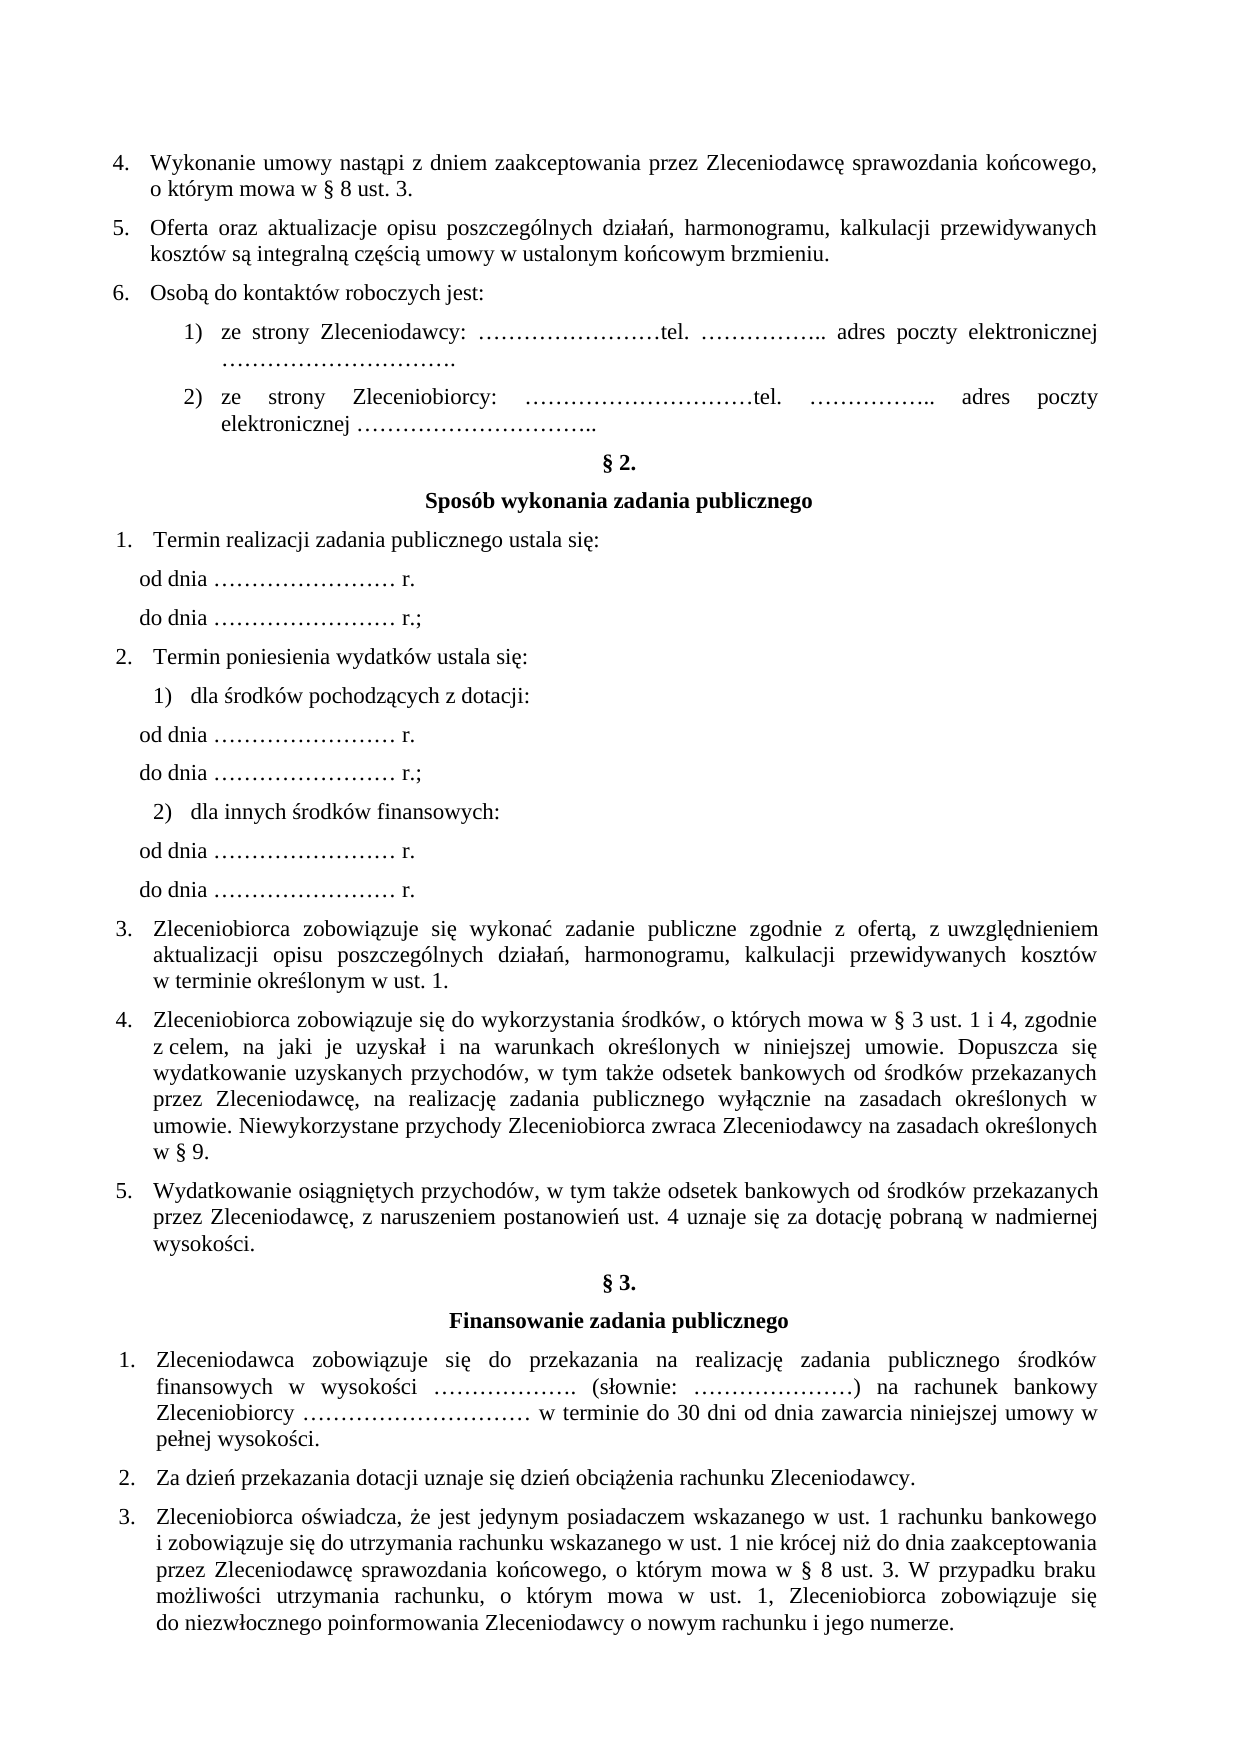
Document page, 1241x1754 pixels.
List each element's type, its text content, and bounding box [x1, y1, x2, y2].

text Sposób wykonania zadania publicznego [139, 487, 1099, 514]
list dla innych środków finansowych: [153, 798, 1099, 825]
list ze strony Zleceniodawcy: ……………………tel. …………….. adres poczty elektronicznej …………………………. [183, 318, 1099, 371]
text od dnia …………………… r. [139, 721, 1099, 747]
list Zleceniodawca zobowiązuje się do przekazania na realizację zadania publicznego środków finansowych w wysokości ………………. (słownie: …………………) na rachunek bankowy Zleceniobiorcy ………………………… w terminie do 30 dni od dnia zawarcia niniejszej umowy w pełnej wysokości. [118, 1346, 1099, 1452]
text § 2. [139, 449, 1099, 475]
list Termin poniesienia wydatków ustala się: [115, 643, 1099, 669]
text § 3. [139, 1269, 1099, 1295]
list Zleceniobiorca zobowiązuje się wykonać zadanie publiczne zgodnie z ofertą, z uwzględnieniem aktualizacji opisu poszczególnych działań, harmonogramu, kalkulacji przewidywanych kosztów w terminie określonym w ust. 1. [115, 915, 1099, 994]
text od dnia …………………… r. [139, 837, 1099, 863]
text do dnia …………………… r.; [139, 759, 1099, 786]
text od dnia …………………… r. [139, 565, 1099, 592]
text Finansowanie zadania publicznego [139, 1307, 1099, 1334]
list dla środków pochodzących z dotacji: [153, 682, 1099, 708]
list Termin realizacji zadania publicznego ustala się: [115, 526, 1099, 553]
text do dnia …………………… r. [139, 876, 1099, 902]
list Oferta oraz aktualizacje opisu poszczególnych działań, harmonogramu, kalkulacji przewidywanych kosztów są integralną częścią umowy w ustalonym końcowym brzmieniu. [112, 214, 1099, 267]
list ze strony Zleceniobiorcy: …………………………tel. …………….. adres poczty elektronicznej ………………………….. [183, 383, 1099, 436]
text do dnia …………………… r.; [139, 604, 1099, 630]
list Wydatkowanie osiągniętych przychodów, w tym także odsetek bankowych od środków przekazanych przez Zleceniodawcę, z naruszeniem postanowień ust. 4 uznaje się za dotację pobraną w nadmiernej wysokości. [115, 1177, 1099, 1256]
list Wykonanie umowy nastąpi z dniem zaakceptowania przez Zleceniodawcę sprawozdania końcowego, o którym mowa w § 8 ust. 3. [112, 149, 1099, 202]
list Osobą do kontaktów roboczych jest: [112, 279, 1099, 306]
list Za dzień przekazania dotacji uznaje się dzień obciążenia rachunku Zleceniodawcy. [118, 1464, 1099, 1491]
list Zleceniobiorca oświadcza, że jest jedynym posiadaczem wskazanego w ust. 1 rachunku bankowego i zobowiązuje się do utrzymania rachunku wskazanego w ust. 1 nie krócej niż do dnia zaakceptowania przez Zleceniodawcę sprawozdania końcowego, o którym mowa w § 8 ust. 3. W przypadku braku możliwości utrzymania rachunku, o którym mowa w ust. 1, Zleceniobiorca zobowiązuje się do niezwłocznego poinformowania Zleceniodawcy o nowym rachunku i jego numerze. [118, 1503, 1099, 1635]
list Zleceniobiorca zobowiązuje się do wykorzystania środków, o których mowa w § 3 ust. 1 i 4, zgodnie z celem, na jaki je uzyskał i na warunkach określonych w niniejszej umowie. Dopuszcza się wydatkowanie uzyskanych przychodów, w tym także odsetek bankowych od środków przekazanych przez Zleceniodawcę, na realizację zadania publicznego wyłącznie na zasadach określonych w umowie. Niewykorzystane przychody Zleceniobiorca zwraca Zleceniodawcy na zasadach określonych w § 9. [115, 1006, 1099, 1164]
